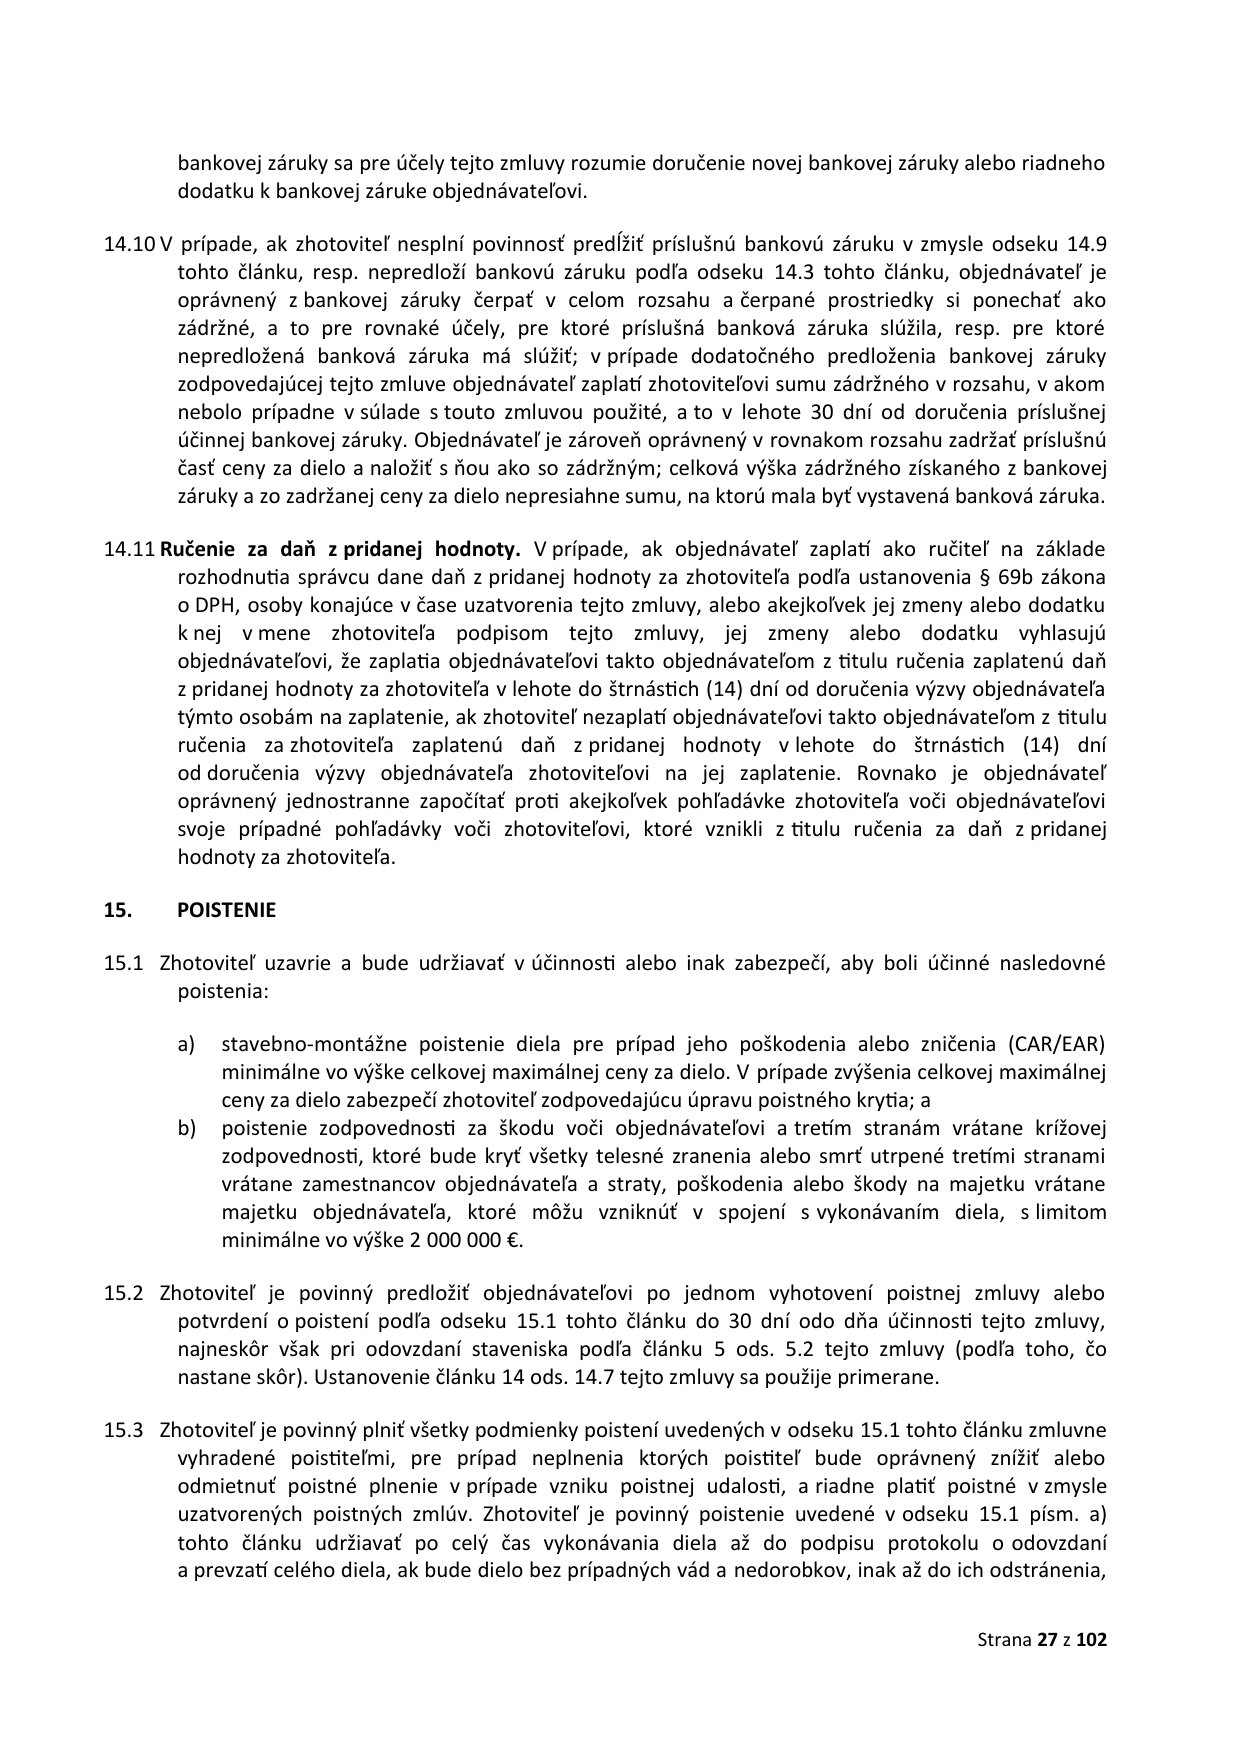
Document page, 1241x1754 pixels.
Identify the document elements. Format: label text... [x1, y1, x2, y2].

list Zhotoviteľ uzavrie a bude udržiavať v účinnosti alebo inak zabezpečí, aby boli účinné nasledovné poistenia: [103, 948, 1107, 1004]
list Ručenie za daň z pridanej hodnoty. V prípade, ak objednávateľ zaplatí ako ručiteľ na základe rozhodnutia správcu dane daň z pridanej hodnoty za zhotoviteľa podľa ustanovenia § 69b zákona o DPH, osoby konajúce v čase uzatvorenia tejto zmluvy, alebo akejkoľvek jej zmeny alebo dodatku k nej v mene zhotoviteľa podpisom tejto zmluvy, jej zmeny alebo dodatku vyhlasujú objednávateľovi, že zaplatia objednávateľovi takto objednávateľom z titulu ručenia zaplatenú daň z pridanej hodnoty za zhotoviteľa v lehote do štrnástich (14) dní od doručenia výzvy objednávateľa týmto osobám na zaplatenie, ak zhotoviteľ nezaplatí objednávateľovi takto objednávateľom z titulu ručenia za zhotoviteľa zaplatenú daň z pridanej hodnoty v lehote do štrnástich (14) dní od doručenia výzvy objednávateľa zhotoviteľovi na jej zaplatenie. Rovnako je objednávateľ oprávnený jednostranne započítať proti akejkoľvek pohľadávke zhotoviteľa voči objednávateľovi svoje prípadné pohľadávky voči zhotoviteľovi, ktoré vznikli z titulu ručenia za daň z pridanej hodnoty za zhotoviteľa. [103, 534, 1107, 870]
list V prípade, ak zhotoviteľ nesplní povinnosť predĺžiť príslušnú bankovú záruku v zmysle odseku 14.9 tohto článku, resp. nepredloží bankovú záruku podľa odseku 14.3 tohto článku, objednávateľ je oprávnený z bankovej záruky čerpať v celom rozsahu a čerpané prostriedky si ponechať ako zádržné, a to pre rovnaké účely, pre ktoré príslušná banková záruka slúžila, resp. pre ktoré nepredložená banková záruka má slúžiť; v prípade dodatočného predloženia bankovej záruky zodpovedajúcej tejto zmluve objednávateľ zaplatí zhotoviteľovi sumu zádržného v rozsahu, v akom nebolo prípadne v súlade s touto zmluvou použité, a to v lehote 30 dní od doručenia príslušnej účinnej bankovej záruky. Objednávateľ je zároveň oprávnený v rovnakom rozsahu zadržať príslušnú časť ceny za dielo a naložiť s ňou ako so zádržným; celková výška zádržného získaného z bankovej záruky a zo zadržanej ceny za dielo nepresiahne sumu, na ktorú mala byť vystavená banková záruka. [103, 229, 1107, 509]
subtitle POISTENIE [103, 895, 1107, 923]
list stavebno-montážne poistenie diela pre prípad jeho poškodenia alebo zničenia (CAR/EAR) minimálne vo výške celkovej maximálnej ceny za dielo. V prípade zvýšenia celkovej maximálnej ceny za dielo zabezpečí zhotoviteľ zodpovedajúcu úpravu poistného krytia; a [177, 1029, 1107, 1113]
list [103, 1416, 1107, 1584]
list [103, 148, 1107, 204]
text poistenie zodpovednosti za škodu voči objednávateľovi a tretím stranám vrátane krížovej zodpovednosti, ktoré bude kryť všetky telesné zranenia alebo smrť utrpené tretími stranami vrátane zamestnancov objednávateľa a straty, poškodenia alebo škody na majetku vrátane majetku objednávateľa, ktoré môžu vzniknúť v spojení s vykonávaním diela, s limitom minimálne vo výške 2 000 000 €. [177, 1113, 1107, 1253]
list Zhotoviteľ je povinný predložiť objednávateľovi po jednom vyhotovení poistnej zmluvy alebo potvrdení o poistení podľa odseku 15.1 tohto článku do 30 dní odo dňa účinnosti tejto zmluvy, najneskôr však pri odovzdaní staveniska podľa článku 5 ods. 5.2 tejto zmluvy (podľa toho, čo nastane skôr). Ustanovenie článku 14 ods. 14.7 tejto zmluvy sa použije primerane. [103, 1278, 1107, 1391]
